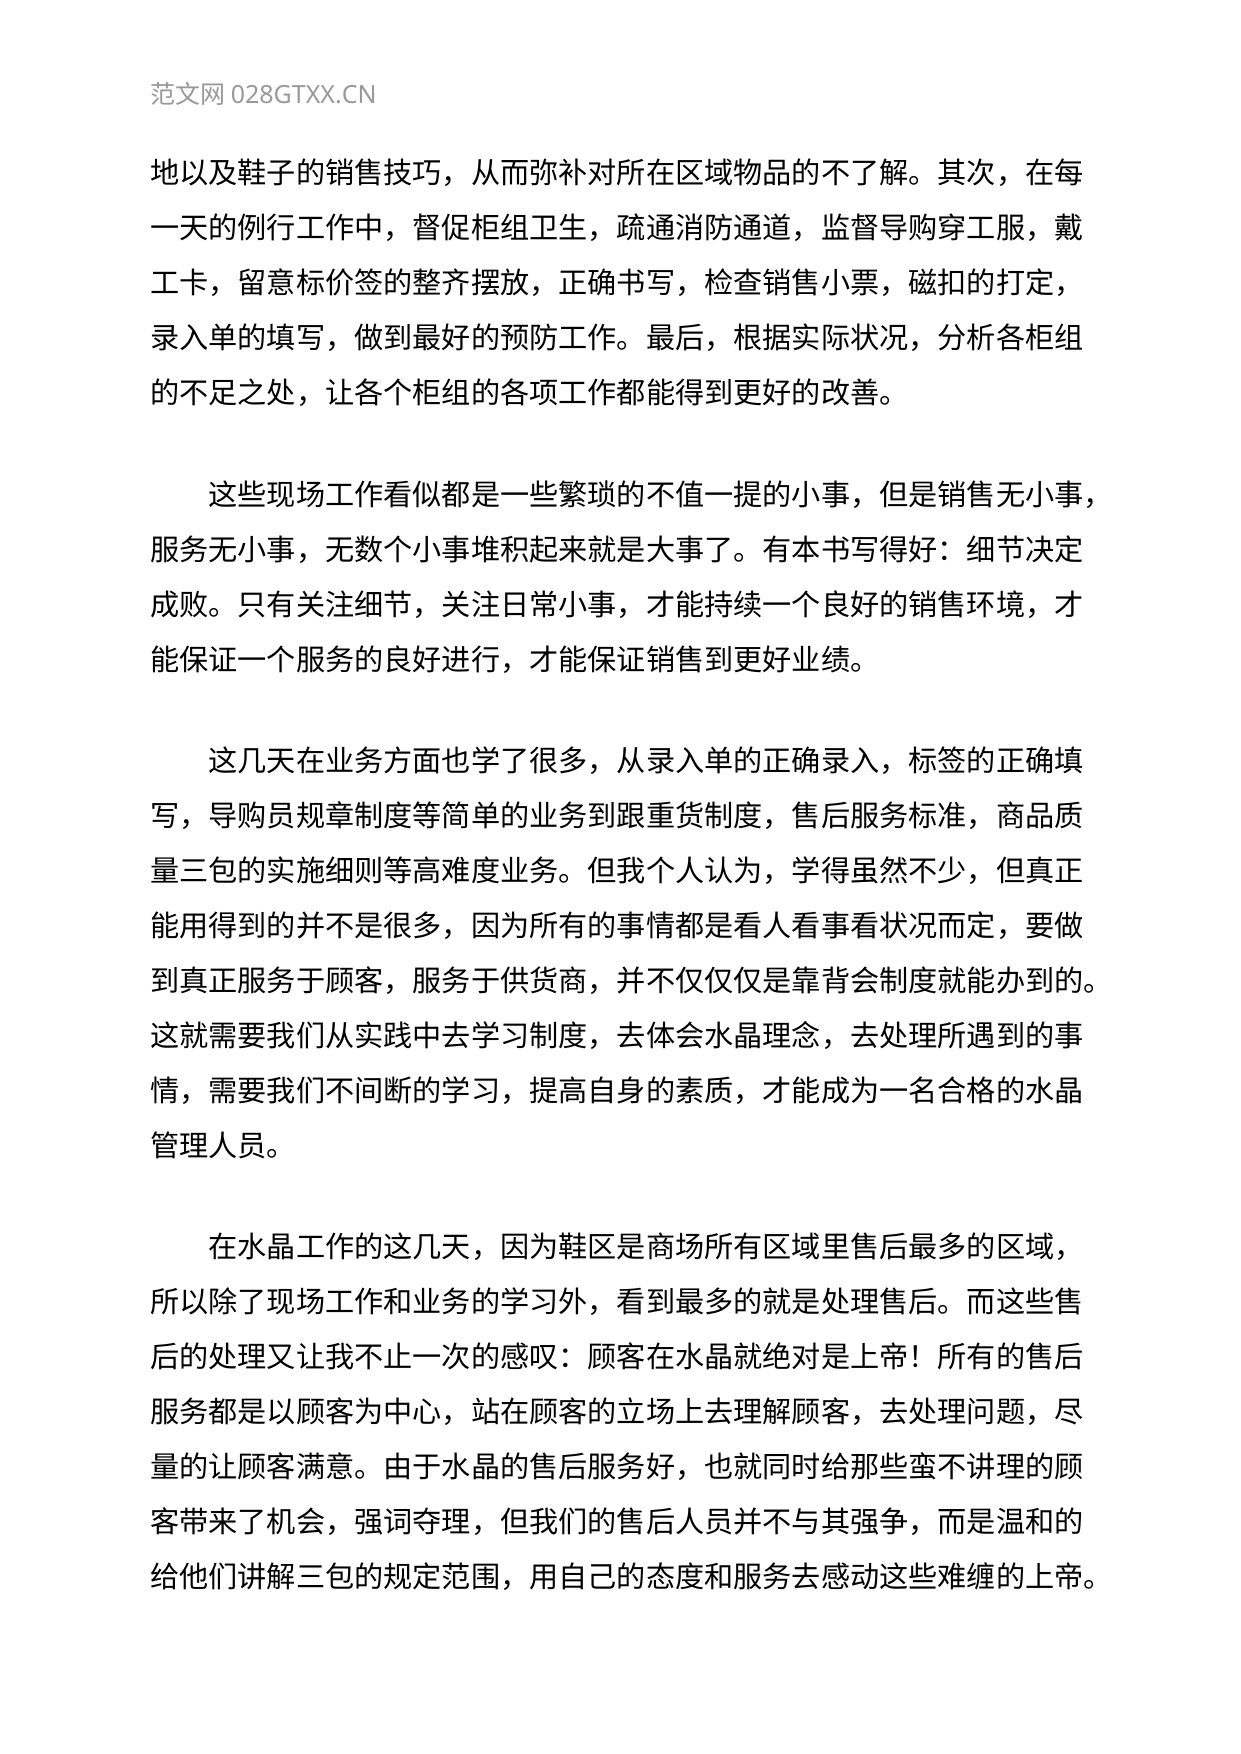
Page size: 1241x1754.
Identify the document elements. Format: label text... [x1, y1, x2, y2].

text 这些现场工作看似都是一些繁琐的不值一提的小事，但是销售无小事，服务无小事，无数个小事堆积起来就是大事了。有本书写得好：细节决定成败。只有关注细节，关注日常小事，才能持续一个良好的销售环境，才能保证一个服务的良好进行，才能保证销售到更好业绩。 [150, 471, 1090, 678]
text 在水晶工作的这几天，因为鞋区是商场所有区域里售后最多的区域，所以除了现场工作和业务的学习外，看到最多的就是处理售后。而这些售后的处理又让我不止一次的感叹：顾客在水晶就绝对是上帝！所有的售后服务都是以顾客为中心，站在顾客的立场上去理解顾客，去处理问题，尽量的让顾客满意。由于水晶的售后服务好，也就同时给那些蛮不讲理的顾客带来了机会，强词夺理，但我们的售后人员并不与其强争，而是温和的给他们讲解三包的规定范围，用自己的态度和服务去感动这些难缠的上帝。 [150, 1224, 1090, 1596]
text 这几天在业务方面也学了很多，从录入单的正确录入，标签的正确填写，导购员规章制度等简单的业务到跟重货制度，售后服务标准，商品质量三包的实施细则等高难度业务。但我个人认为，学得虽然不少，但真正能用得到的并不是很多，因为所有的事情都是看人看事看状况而定，要做到真正服务于顾客，服务于供货商，并不仅仅仅是靠背会制度就能办到的。这就需要我们从实践中去学习制度，去体会水晶理念，去处理所遇到的事情，需要我们不间断的学习，提高自身的素质，才能成为一名合格的水晶管理人员。 [150, 738, 1090, 1164]
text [150, 150, 1090, 412]
